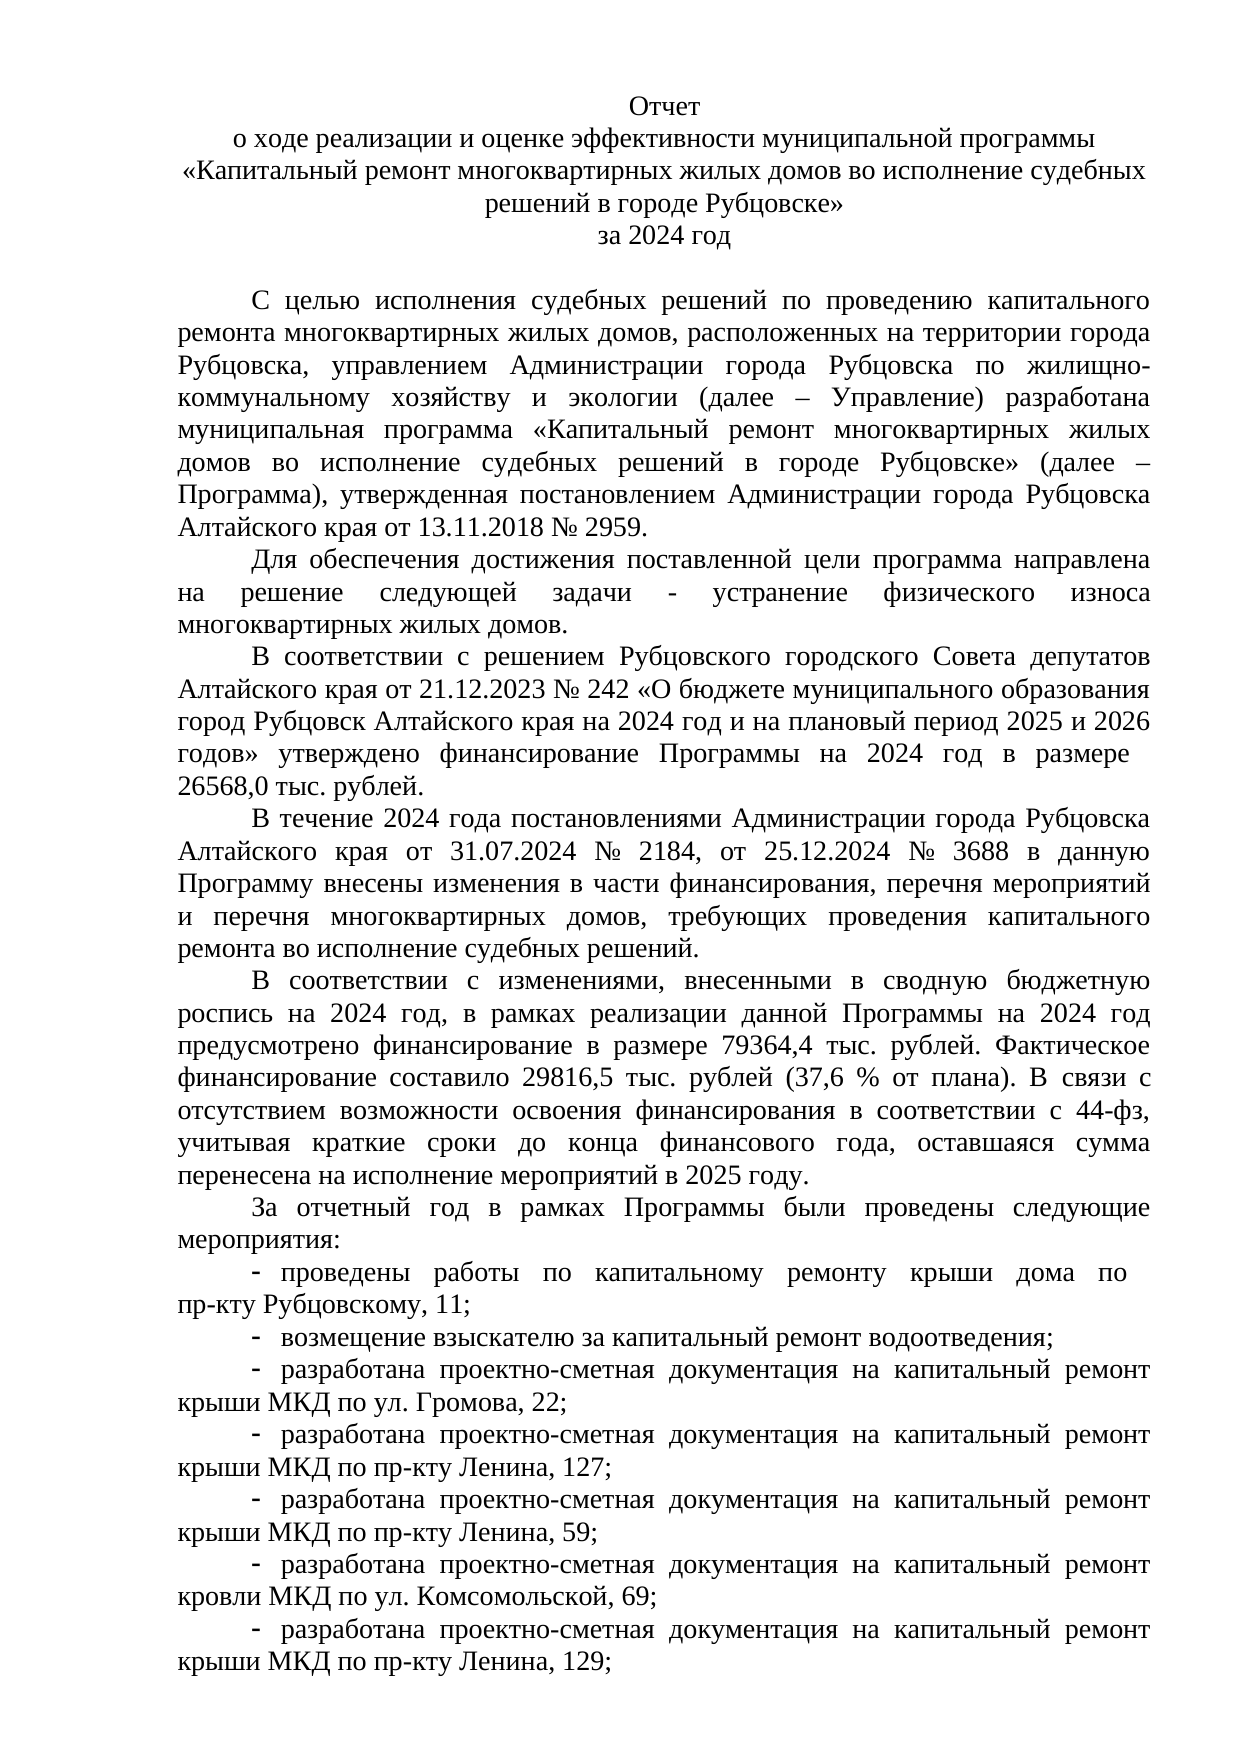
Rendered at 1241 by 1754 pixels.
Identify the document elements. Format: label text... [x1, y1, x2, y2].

list проведены работы по капитальному ремонту крыши дома по пр-кту Рубцовскому, 11; [177, 1255, 1152, 1320]
text Отчет [177, 89, 1152, 121]
list разработана проектно-сметная документация на капитальный ремонт кровли МКД по ул. Комсомольской, 69; [177, 1547, 1152, 1612]
text Для обеспечения достижения поставленной цели программа направлена на решение следующей задачи - устранение физического износа многоквартирных жилых домов. [177, 542, 1152, 639]
list разработана проектно-сметная документация на капитальный ремонт крыши МКД по пр-кту Ленина, 127; [177, 1417, 1152, 1482]
list возмещение взыскателю за капитальный ремонт водоотведения; [177, 1320, 1152, 1352]
text В соответствии с изменениями, внесенными в сводную бюджетную роспись на 2024 год, в рамках реализации данной Программы на 2024 год предусмотрено финансирование в размере 79364,4 тыс. рублей. Фактическое финансирование составило 29816,5 тыс. рублей (37,6 % от плана). В связи с отсутствием возможности освоения финансирования в соответствии с 44-фз, учитывая краткие сроки до конца финансового года, оставшаяся сумма перенесена на исполнение мероприятий в 2025 году. [177, 963, 1152, 1190]
list разработана проектно-сметная документация на капитальный ремонт крыши МКД по пр-кту Ленина, 59; [177, 1482, 1152, 1547]
text В соответствии с решением Рубцовского городского Совета депутатов Алтайского края от 21.12.2023 № 242 «О бюджете муниципального образования город Рубцовск Алтайского края на 2024 год и на плановый период 2025 и 2026 годов» утверждено финансирование Программы на 2024 год в размере 26568,0 тыс. рублей. [177, 639, 1152, 801]
text о ходе реализации и оценке эффективности муниципальной программы «Капитальный ремонт многоквартирных жилых домов во исполнение судебных решений в городе Рубцовске» [177, 121, 1152, 218]
list разработана проектно-сметная документация на капитальный ремонт крыши МКД по ул. Громова, 22; [177, 1352, 1152, 1417]
text за 2024 год [177, 218, 1152, 251]
text За отчетный год в рамках Программы были проведены следующие мероприятия: [177, 1190, 1152, 1255]
list разработана проектно-сметная документация на капитальный ремонт крыши МКД по пр-кту Ленина, 129; [177, 1612, 1152, 1677]
text С целью исполнения судебных решений по проведению капитального ремонта многоквартирных жилых домов, расположенных на территории города Рубцовска, управлением Администрации города Рубцовска по жилищно-коммунальному хозяйству и экологии (далее – Управление) разработана муниципальная программа «Капитальный ремонт многоквартирных жилых домов во исполнение судебных решений в городе Рубцовске» (далее – Программа), утвержденная постановлением Администрации города Рубцовска Алтайского края от 13.11.2018 № 2959. [177, 283, 1152, 542]
text В течение 2024 года постановлениями Администрации города Рубцовска Алтайского края от 31.07.2024 № 2184, от 25.12.2024 № 3688 в данную Программу внесены изменения в части финансирования, перечня мероприятий и перечня многоквартирных домов, требующих проведения капитального ремонта во исполнение судебных решений. [177, 801, 1152, 963]
